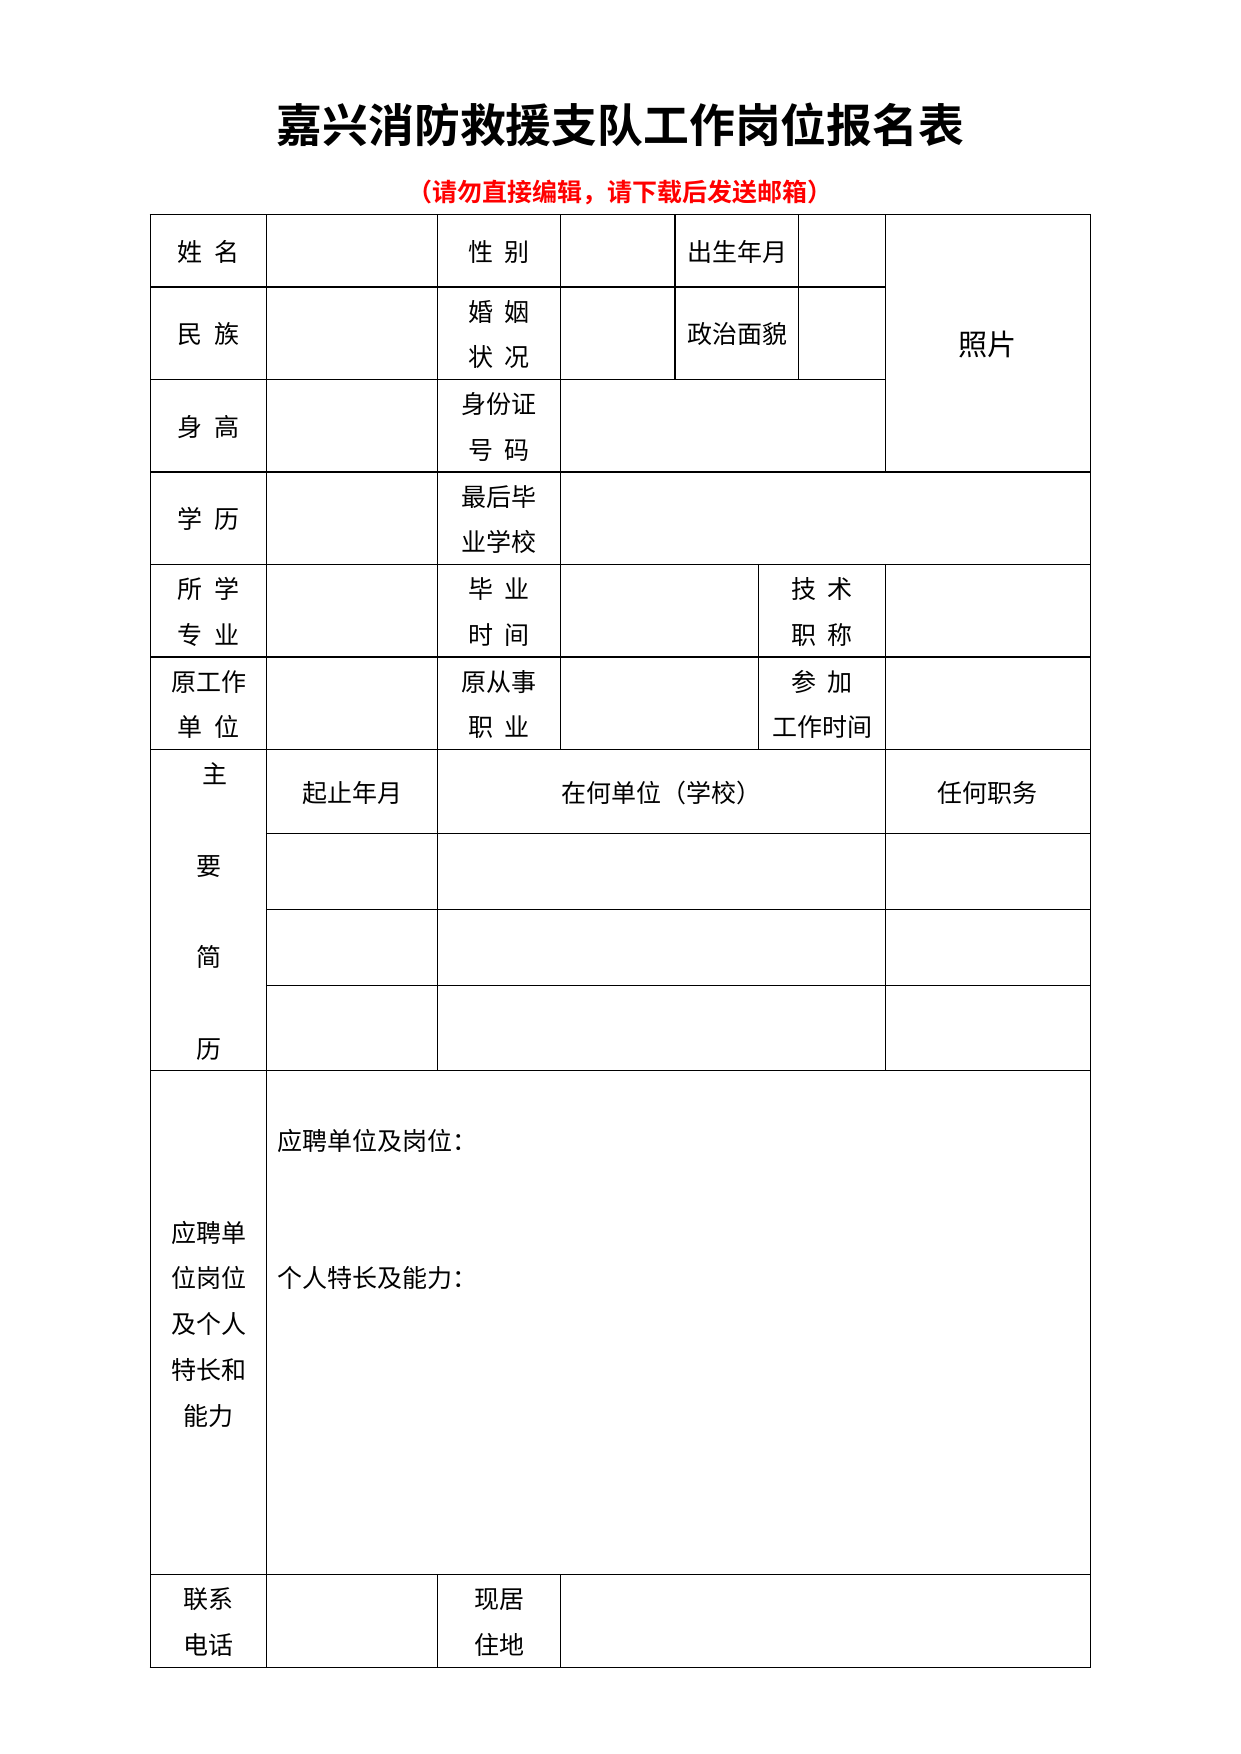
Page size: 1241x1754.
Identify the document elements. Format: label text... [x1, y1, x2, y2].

text 嘉兴消防救援支队工作岗位报名表 [75, 77, 1165, 168]
table_cell [267, 288, 437, 379]
table_cell 身 高 [151, 380, 266, 471]
table_cell [886, 834, 1090, 909]
table_cell [438, 986, 885, 1070]
table_cell [267, 986, 437, 1070]
table_cell 民 族 [151, 288, 266, 379]
table_cell 起止年月 [267, 750, 437, 833]
table_cell [799, 288, 885, 379]
table_cell 技 术 职 称 [759, 565, 885, 656]
table_cell [886, 910, 1090, 985]
table_cell [267, 910, 437, 985]
table_cell [438, 834, 885, 909]
table_cell [886, 565, 1090, 656]
table_cell 联系 电话 [151, 1575, 266, 1667]
table_cell 原工作 单 位 [151, 658, 266, 749]
table_cell 身份证 号 码 [438, 380, 560, 471]
table_cell [267, 473, 437, 564]
table_cell [561, 658, 758, 749]
table_cell [267, 1575, 437, 1667]
table_cell 最后毕 业学校 [438, 473, 560, 564]
table_header 照片 [886, 215, 1090, 471]
table_cell [267, 565, 437, 656]
table_cell 毕 业 时 间 [438, 565, 560, 656]
table_cell 应聘单位岗位及个人特长和能力 [151, 1071, 266, 1574]
table_cell [561, 473, 1090, 564]
table_cell 现居 住地 [438, 1575, 560, 1667]
table_cell 婚 姻 状 况 [438, 288, 560, 379]
table_cell [561, 565, 758, 656]
table_cell 原从事 职 业 [438, 658, 560, 749]
table_cell 在何单位（学校） [438, 750, 885, 833]
table_cell 所 学 专 业 [151, 565, 266, 656]
table_header 出生年月 [676, 215, 798, 286]
table_cell [267, 380, 437, 471]
table_cell [561, 380, 885, 471]
table_header [267, 215, 437, 286]
text （请勿直接编辑，请下载后发送邮箱） [75, 168, 1165, 214]
table_header [799, 215, 885, 286]
table_cell 学 历 [151, 473, 266, 564]
table_cell 任何职务 [886, 750, 1090, 833]
table_cell [561, 1575, 1090, 1667]
table_header [561, 215, 674, 286]
table_cell [267, 658, 437, 749]
table_cell 主 要 简 历 [151, 750, 266, 1070]
table_cell 应聘单位及岗位： 个人特长及能力： [267, 1071, 1090, 1574]
table_cell 参 加 工作时间 [759, 658, 885, 749]
table_cell [886, 986, 1090, 1070]
table_cell 政治面貌 [676, 288, 798, 379]
table_cell [561, 288, 674, 379]
table_cell [438, 910, 885, 985]
table_header 性 别 [438, 215, 560, 286]
table_header 姓 名 [151, 215, 266, 286]
table_cell [267, 834, 437, 909]
table_cell [886, 658, 1090, 749]
